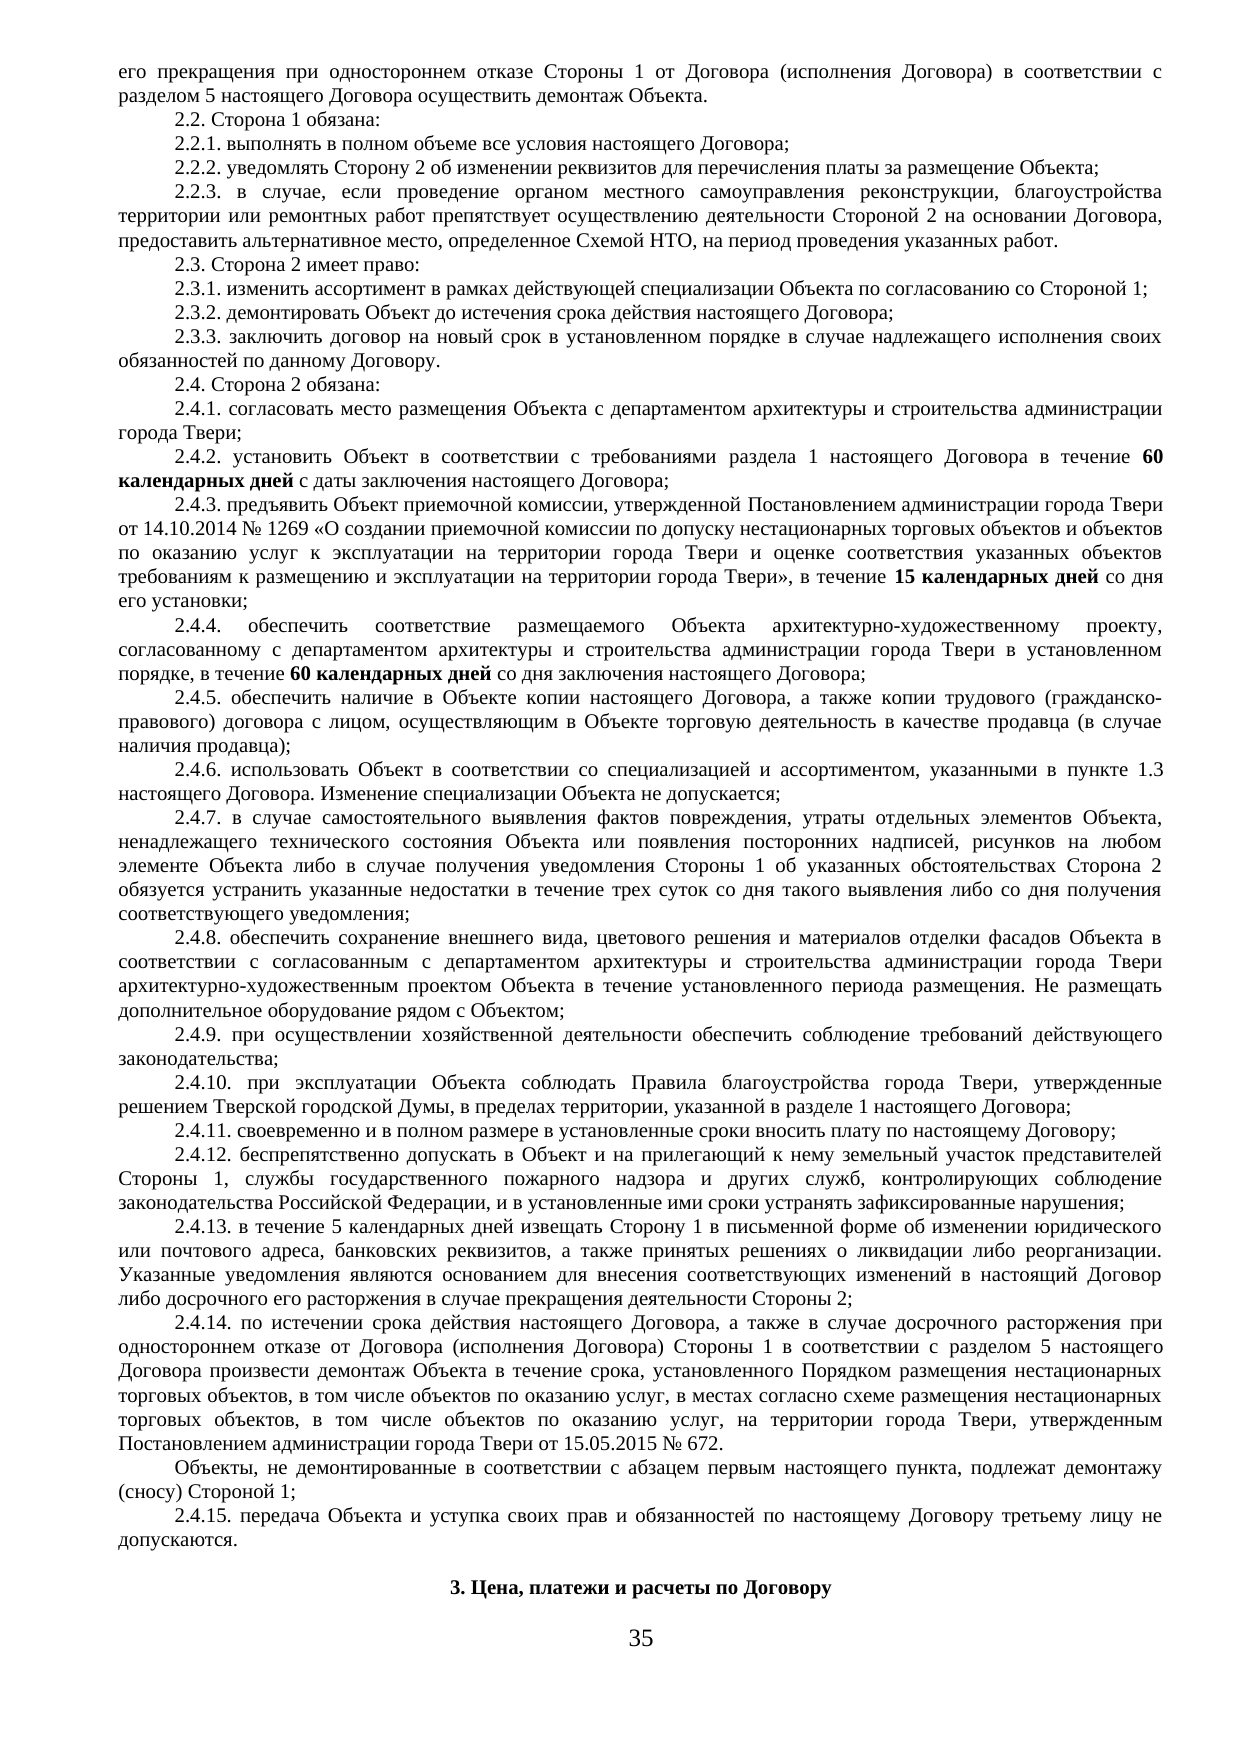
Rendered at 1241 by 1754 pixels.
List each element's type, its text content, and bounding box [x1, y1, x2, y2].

text 2.4.6. использовать Объект в соответствии со специализацией и ассортиментом, указанными в пункте 1.3 настоящего Договора. Изменение специализации Объекта не допускается; [118, 757, 1163, 805]
text 2.4.1. согласовать место размещения Объекта с департаментом архитектуры и строительства администрации города Твери; [118, 396, 1163, 444]
text 2.4.12. беспрепятственно допускать в Объект и на прилегающий к нему земельный участок представителей Стороны 1, службы государственного пожарного надзора и других служб, контролирующих соблюдение законодательства Российской Федерации, и в установленные ими сроки устранять зафиксированные нарушения; [118, 1142, 1163, 1214]
text 2.2.1. выполнять в полном объеме все условия настоящего Договора; [118, 131, 1163, 155]
text 2.4.3. предъявить Объект приемочной комиссии, утвержденной Постановлением администрации города Твери от 14.10.2014 № 1269 «О создании приемочной комиссии по допуску нестационарных торговых объектов и объектов по оказанию услуг к эксплуатации на территории города Твери и оценке соответствия указанных объектов требованиям к размещению и эксплуатации на территории города Твери», в течение 15 календарных дней со дня его установки; [118, 492, 1163, 612]
text 2.4.15. передача Объекта и уступка своих прав и обязанностей по настоящему Договору третьему лицу не допускаются. [118, 1503, 1163, 1551]
text 2.4. Сторона 2 обязана: [118, 372, 1163, 396]
text 2.2. Сторона 1 обязана: [118, 107, 1163, 131]
text 2.4.9. при осуществлении хозяйственной деятельности обеспечить соблюдение требований действующего законодательства; [118, 1022, 1163, 1070]
text 2.3.2. демонтировать Объект до истечения срока действия настоящего Договора; [118, 300, 1163, 324]
text 2.4.10. при эксплуатации Объекта соблюдать Правила благоустройства города Твери, утвержденные решением Тверской городской Думы, в пределах территории, указанной в разделе 1 настоящего Договора; [118, 1070, 1163, 1118]
text 2.3.1. изменить ассортимент в рамках действующей специализации Объекта по согласованию со Стороной 1; [118, 276, 1163, 300]
text 2.4.4. обеспечить соответствие размещаемого Объекта архитектурно-художественному проекту, согласованному с департаментом архитектуры и строительства администрации города Твери в установленном порядке, в течение 60 календарных дней со дня заключения настоящего Договора; [118, 612, 1163, 685]
text 2.4.7. в случае самостоятельного выявления фактов повреждения, утраты отдельных элементов Объекта, ненадлежащего технического состояния Объекта или появления посторонних надписей, рисунков на любом элементе Объекта либо в случае получения уведомления Стороны 1 об указанных обстоятельствах Сторона 2 обязуется устранить указанные недостатки в течение трех суток со дня такого выявления либо со дня получения соответствующего уведомления; [118, 805, 1163, 925]
text 2.4.8. обеспечить сохранение внешнего вида, цветового решения и материалов отделки фасадов Объекта в соответствии с согласованным с департаментом архитектуры и строительства администрации города Твери архитектурно-художественным проектом Объекта в течение установленного периода размещения. Не размещать дополнительное оборудование рядом с Объектом; [118, 925, 1163, 1022]
text Объекты, не демонтированные в соответствии с абзацем первым настоящего пункта, подлежат демонтажу (сносу) Стороной 1; [118, 1455, 1163, 1503]
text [118, 59, 1163, 107]
text 3. Цена, платежи и расчеты по Договору [118, 1575, 1163, 1599]
text 2.4.14. по истечении срока действия настоящего Договора, а также в случае досрочного расторжения при одностороннем отказе от Договора (исполнения Договора) Стороны 1 в соответствии с разделом 5 настоящего Договора произвести демонтаж Объекта в течение срока, установленного Порядком размещения нестационарных торговых объектов, в том числе объектов по оказанию услуг, в местах согласно схеме размещения нестационарных торговых объектов, в том числе объектов по оказанию услуг, на территории города Твери, утвержденным Постановлением администрации города Твери от 15.05.2015 № 672. [118, 1310, 1163, 1455]
text 2.2.2. уведомлять Сторону 2 об изменении реквизитов для перечисления платы за размещение Объекта; [118, 155, 1163, 179]
text 2.3. Сторона 2 имеет право: [118, 252, 1163, 276]
text 2.4.11. своевременно и в полном размере в установленные сроки вносить плату по настоящему Договору; [118, 1118, 1163, 1142]
text 2.4.5. обеспечить наличие в Объекте копии настоящего Договора, а также копии трудового (гражданско-правового) договора с лицом, осуществляющим в Объекте торговую деятельность в качестве продавца (в случае наличия продавца); [118, 685, 1163, 757]
text 2.4.13. в течение 5 календарных дней извещать Сторону 1 в письменной форме об изменении юридического или почтового адреса, банковских реквизитов, а также принятых решениях о ликвидации либо реорганизации. Указанные уведомления являются основанием для внесения соответствующих изменений в настоящий Договор либо досрочного его расторжения в случае прекращения деятельности Стороны 2; [118, 1214, 1163, 1310]
text 2.4.2. установить Объект в соответствии с требованиями раздела 1 настоящего Договора в течение 60 календарных дней с даты заключения настоящего Договора; [118, 444, 1163, 492]
text 2.3.3. заключить договор на новый срок в установленном порядке в случае надлежащего исполнения своих обязанностей по данному Договору. [118, 324, 1163, 372]
text 2.2.3. в случае, если проведение органом местного самоуправления реконструкции, благоустройства территории или ремонтных работ препятствует осуществлению деятельности Стороной 2 на основании Договора, предоставить альтернативное место, определенное Схемой НТО, на период проведения указанных работ. [118, 179, 1163, 252]
